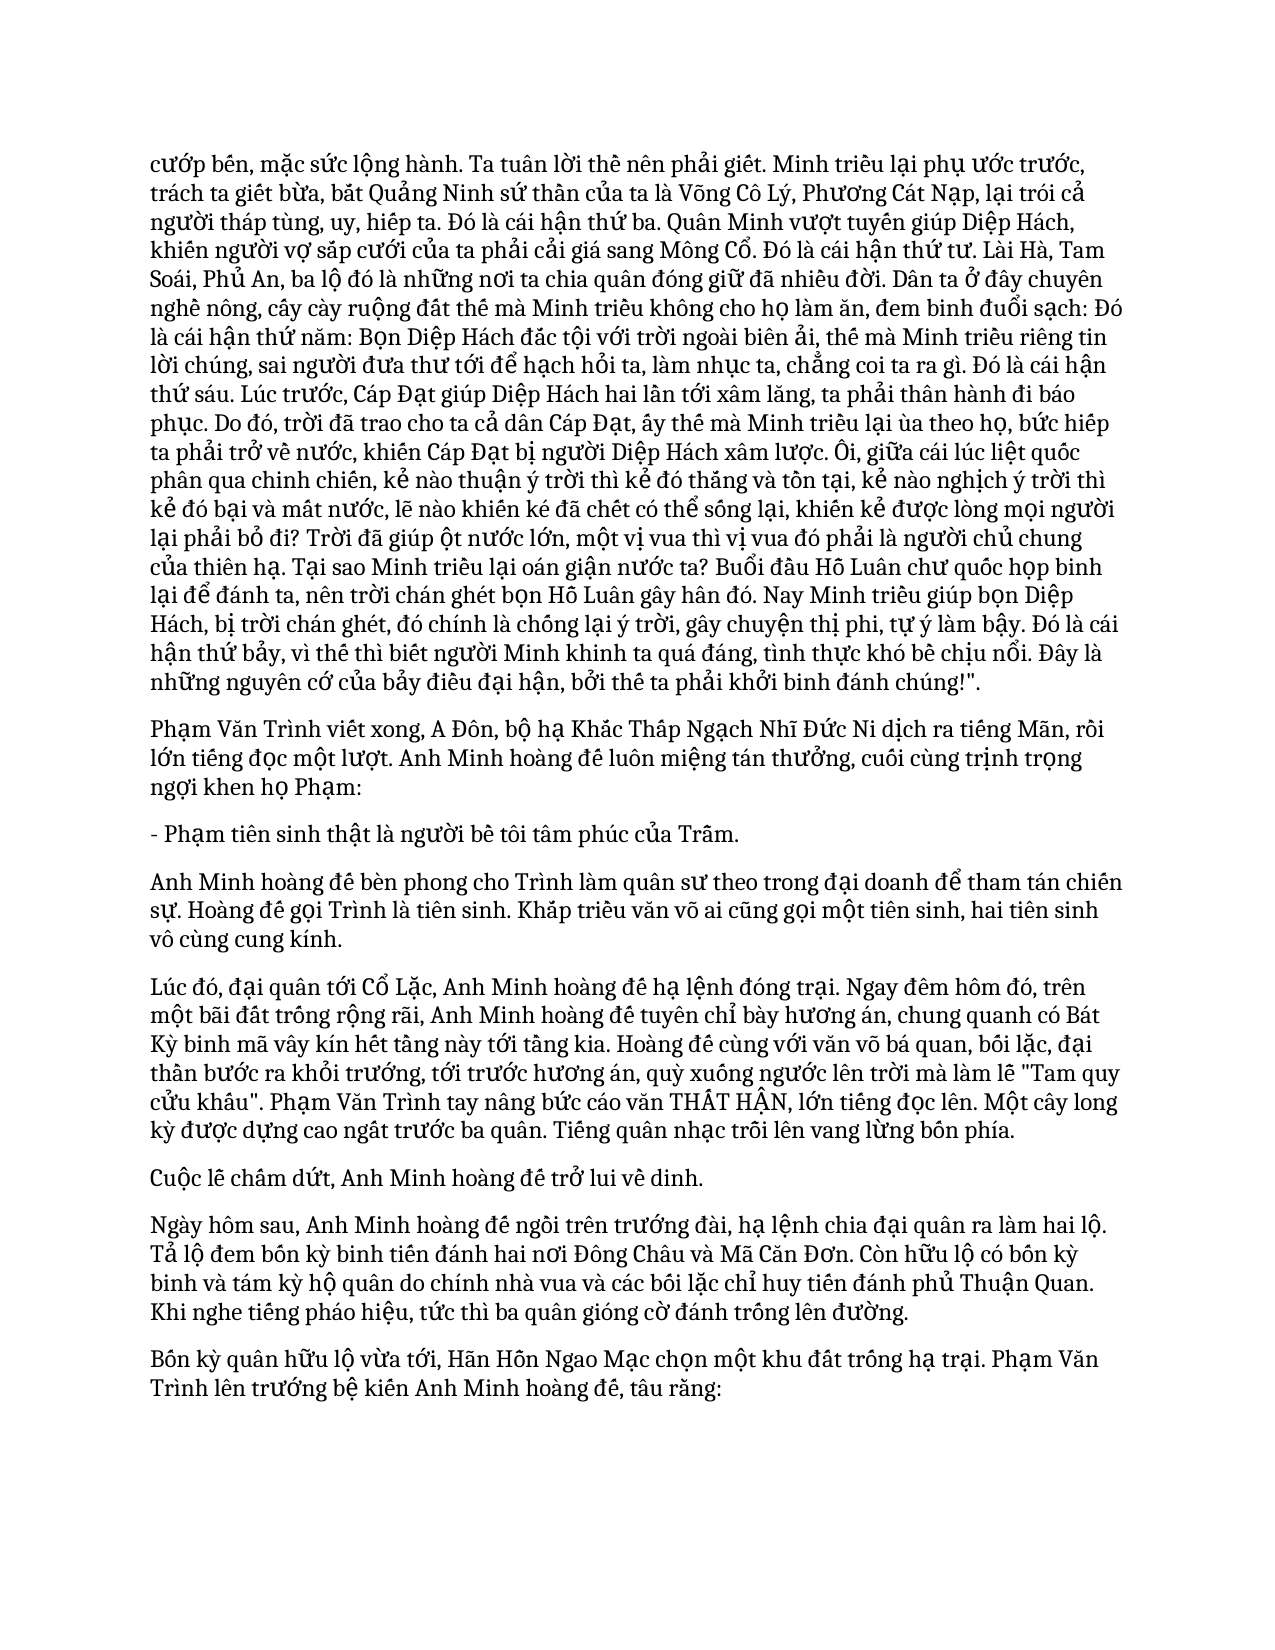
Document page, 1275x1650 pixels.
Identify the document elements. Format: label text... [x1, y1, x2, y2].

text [150, 150, 1125, 696]
text Lúc đó, đại quân tới Cổ Lặc, Anh Minh hoàng đế hạ lệnh đóng trại. Ngay đêm hôm đó, trên một bãi đất trống rộng rãi, Anh Minh hoàng đế tuyên chỉ bày hương án, chung quanh có Bát Kỳ binh mã vây kín hết tầng này tới tầng kia. Hoàng đế cùng với văn võ bá quan, bối lặc, đại thần bước ra khỏi trướng, tới trước hương án, quỳ xuống ngước lên trời mà làm lễ "Tam quy cửu khấu". Phạm Văn Trình tay nâng bức cáo văn THẤT HẬN, lớn tiếng đọc lên. Một cây long kỳ được dựng cao ngất trước ba quân. Tiếng quân nhạc trỗi lên vang lừng bốn phía. [150, 972, 1125, 1145]
text Bốn kỳ quân hữu lộ vừa tới, Hãn Hỗn Ngao Mạc chọn một khu đất trống hạ trại. Phạm Văn Trình lên trướng bệ kiến Anh Minh hoàng đế, tâu rằng: [150, 1345, 1125, 1402]
text - Phạm tiên sinh thật là người bề tôi tâm phúc của Trẫm. [150, 820, 1125, 849]
text Phạm Văn Trình viết xong, A Đôn, bộ hạ Khắc Thấp Ngạch Nhĩ Đức Ni dịch ra tiếng Mãn, rồi lớn tiếng đọc một lượt. Anh Minh hoàng đế luôn miệng tán thưởng, cuối cùng trịnh trọng ngợi khen họ Phạm: [150, 715, 1125, 801]
text Ngày hôm sau, Anh Minh hoàng đế ngồi trên trướng đài, hạ lệnh chia đại quân ra làm hai lộ. Tả lộ đem bốn kỳ binh tiến đánh hai nơi Đông Châu và Mã Căn Đơn. Còn hữu lộ có bốn kỳ binh và tám kỳ hộ quân do chính nhà vua và các bối lặc chỉ huy tiến đánh phủ Thuận Quan. Khi nghe tiếng pháo hiệu, tức thì ba quân gióng cờ đánh trống lên đường. [150, 1211, 1125, 1326]
text Cuộc lễ chấm dứt, Anh Minh hoàng đế trở lui về dinh. [150, 1164, 1125, 1192]
text Anh Minh hoàng đế bèn phong cho Trình làm quân sư theo trong đại doanh để tham tán chiến sự. Hoàng đế gọi Trình là tiên sinh. Khắp triều văn võ ai cũng gọi một tiên sinh, hai tiên sinh vô cùng cung kính. [150, 867, 1125, 954]
